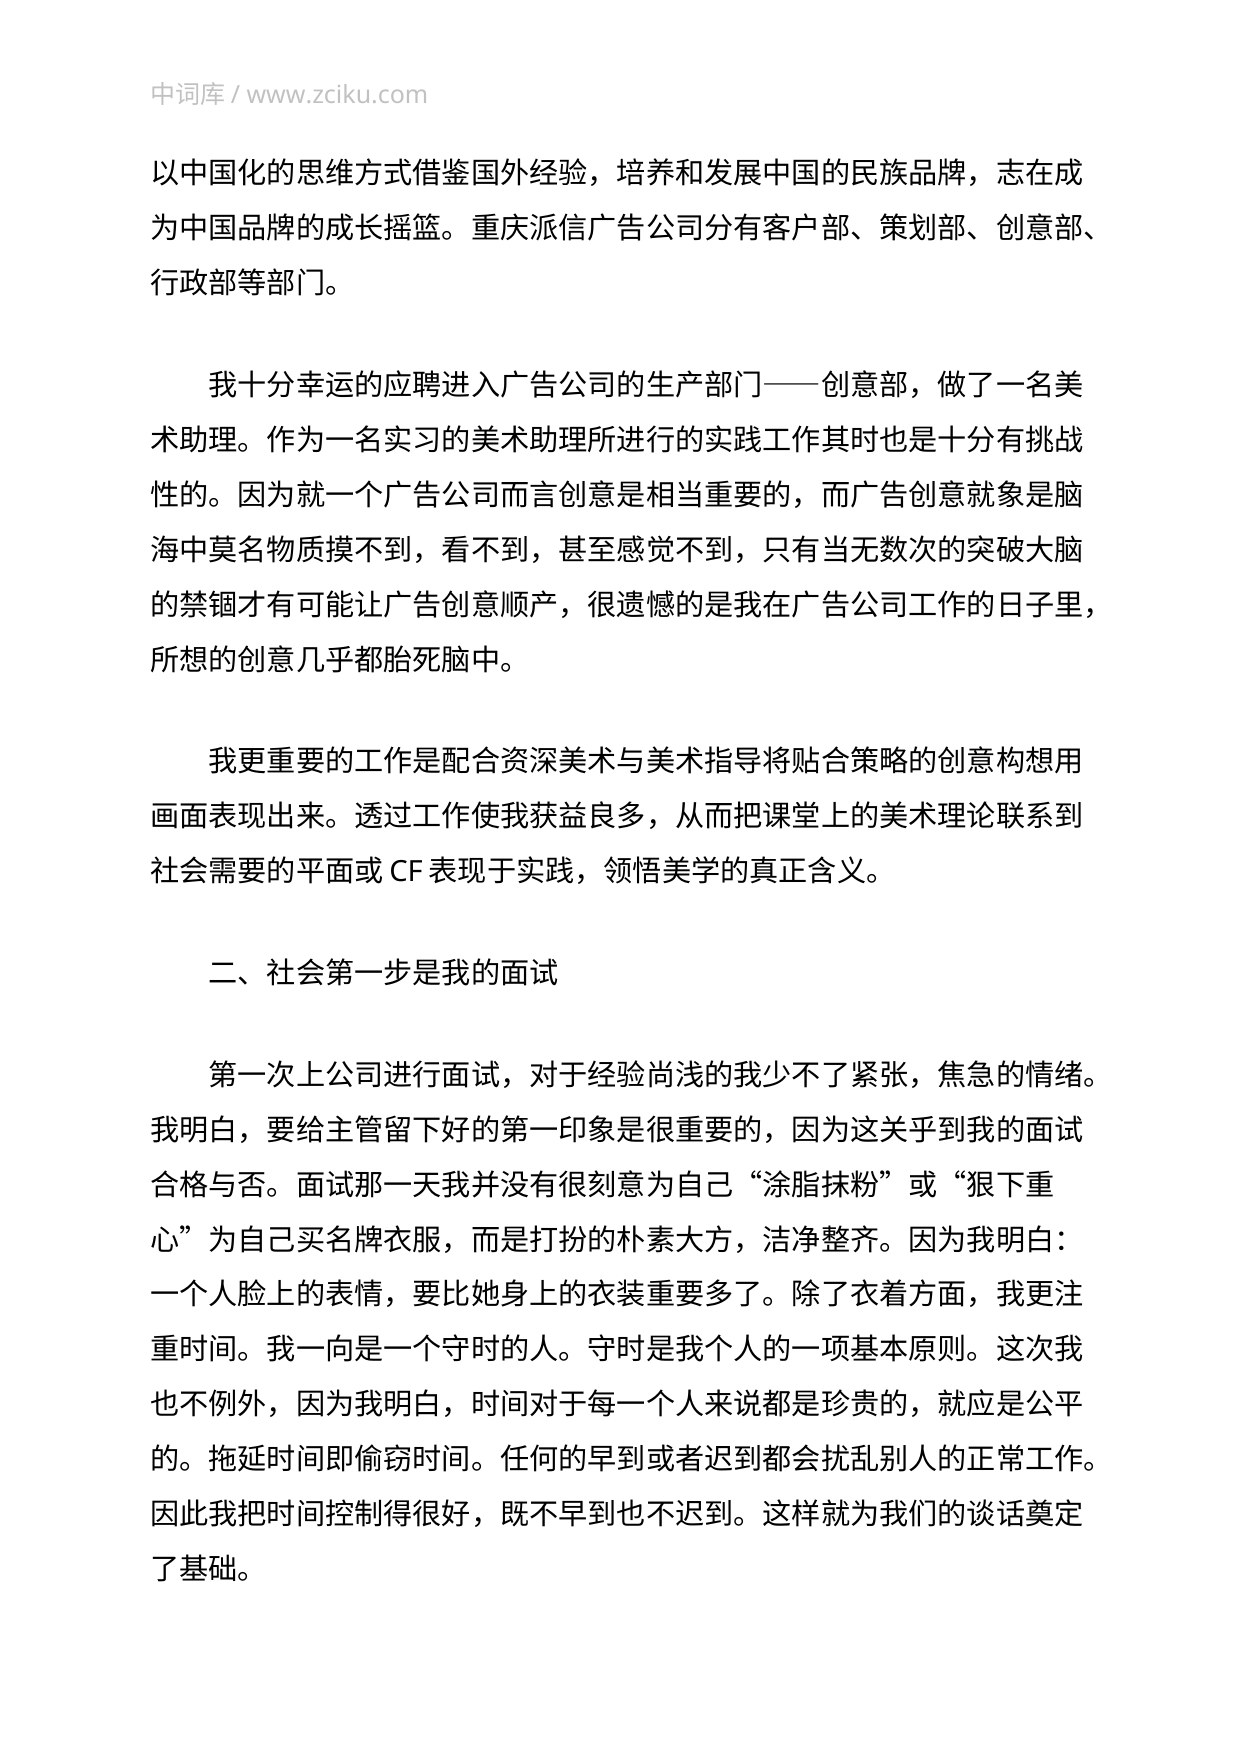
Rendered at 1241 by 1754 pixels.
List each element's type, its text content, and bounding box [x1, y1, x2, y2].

text 我更重要的工作是配合资深美术与美术指导将贴合策略的创意构想用画面表现出来。透过工作使我获益良多，从而把课堂上的美术理论联系到社会需要的平面或CF表现于实践，领悟美学的真正含义。 [150, 738, 1090, 890]
text 我十分幸运的应聘进入广告公司的生产部门——创意部，做了一名美术助理。作为一名实习的美术助理所进行的实践工作其时也是十分有挑战性的。因为就一个广告公司而言创意是相当重要的，而广告创意就象是脑海中莫名物质摸不到，看不到，甚至感觉不到，只有当无数次的突破大脑的禁锢才有可能让广告创意顺产，很遗憾的是我在广告公司工作的日子里，所想的创意几乎都胎死脑中。 [150, 362, 1090, 678]
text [150, 150, 1090, 302]
text 二、社会第一步是我的面试 [150, 949, 1090, 992]
text 第一次上公司进行面试，对于经验尚浅的我少不了紧张，焦急的情绪。我明白，要给主管留下好的第一印象是很重要的，因为这关乎到我的面试合格与否。面试那一天我并没有很刻意为自己“涂脂抹粉”或“狠下重心”为自己买名牌衣服，而是打扮的朴素大方，洁净整齐。因为我明白：一个人脸上的表情，要比她身上的衣装重要多了。除了衣着方面，我更注重时间。我一向是一个守时的人。守时是我个人的一项基本原则。这次我也不例外，因为我明白，时间对于每一个人来说都是珍贵的，就应是公平的。拖延时间即偷窃时间。任何的早到或者迟到都会扰乱别人的正常工作。因此我把时间控制得很好，既不早到也不迟到。这样就为我们的谈话奠定了基础。 [150, 1051, 1090, 1588]
